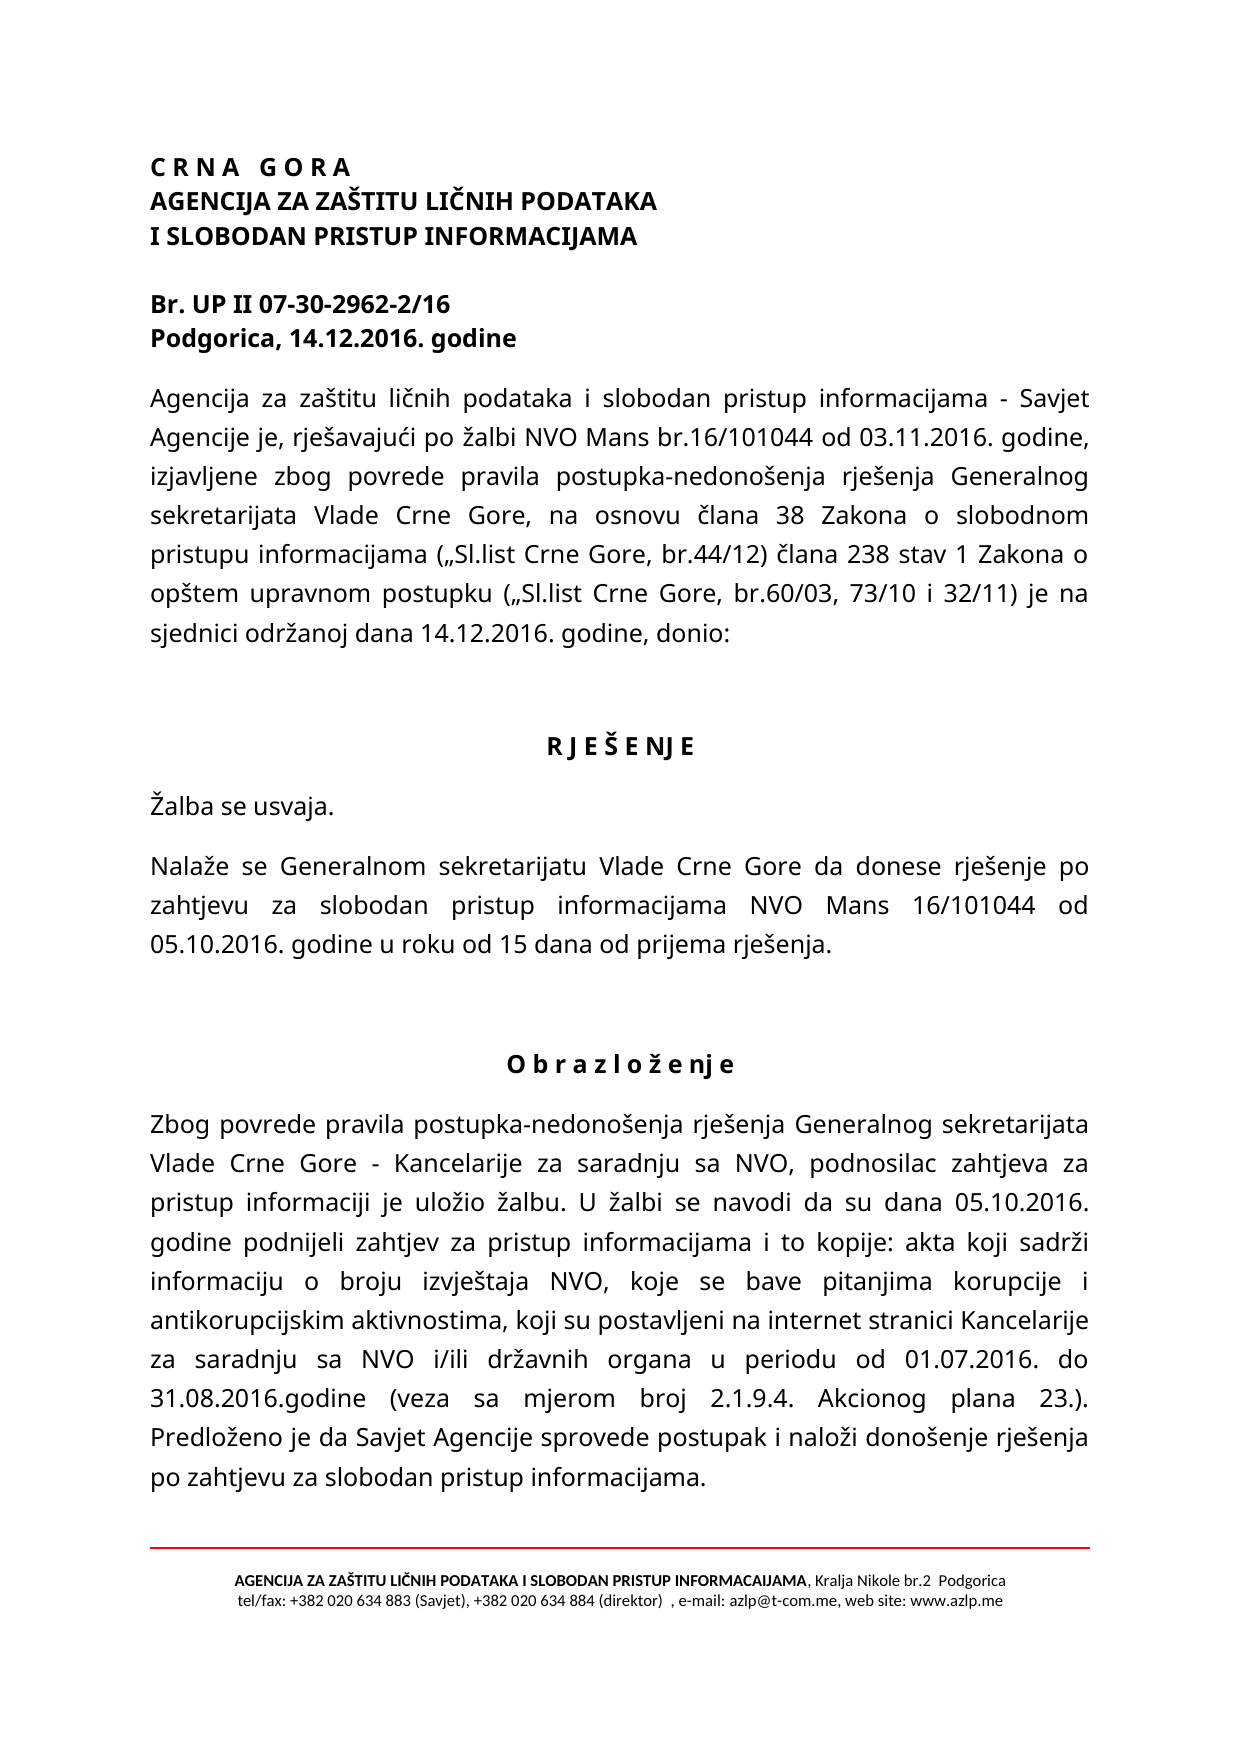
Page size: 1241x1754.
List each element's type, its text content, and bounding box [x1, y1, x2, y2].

text Agencija za zaštitu ličnih podataka i slobodan pristup informacijama - Savjet Agencije je, rješavajući po žalbi NVO Mans br.16/101044 od 03.11.2016. godine, izjavljene zbog povrede pravila postupka-nedonošenja rješenja Generalnog sekretarijata Vlade Crne Gore, na osnovu člana 38 Zakona o slobodnom pristupu informacijama („Sl.list Crne Gore, br.44/12) člana 238 stav 1 Zakona o opštem upravnom postupku („Sl.list Crne Gore, br.60/03, 73/10 i 32/11) je na sjednici održanoj dana 14.12.2016. godine, donio: [150, 380, 1090, 649]
text Podgorica, 14.12.2016. godine [150, 320, 1090, 354]
text Zbog povrede pravila postupka-nedonošenja rješenja Generalnog sekretarijata Vlade Crne Gore - Kancelarije za saradnju sa NVO, podnosilac zahtjeva za pristup informaciji je uložio žalbu. U žalbi se navodi da su dana 05.10.2016. godine podnijeli zahtjev za pristup informacijama i to kopije: akta koji sadrži informaciju o broju izvještaja NVO, koje se bave pitanjima korupcije i antikorupcijskim aktivnostima, koji su postavljeni na internet stranici Kancelarije za saradnju sa NVO i/ili državnih organa u periodu od 01.07.2016. do 31.08.2016.godine (veza sa mjerom broj 2.1.9.4. Akcionog plana 23.). Predloženo je da Savjet Agencije sprovede postupak i naloži donošenje rješenja po zahtjevu za slobodan pristup informacijama. [150, 1107, 1090, 1493]
text Br. UP II 07-30-2962-2/16 [150, 286, 1090, 320]
text R J E Š E NJ E [150, 728, 1090, 762]
text I SLOBODAN PRISTUP INFORMACIJAMA [150, 218, 1090, 252]
text C R N A G O R A [150, 150, 1090, 184]
text AGENCIJA ZA ZAŠTITU LIČNIH PODATAKA [150, 184, 1090, 218]
text Nalaže se Generalnom sekretarijatu Vlade Crne Gore da donese rješenje po zahtjevu za slobodan pristup informacijama NVO Mans 16/101044 od 05.10.2016. godine u roku od 15 dana od prijema rješenja. [150, 848, 1090, 961]
text O b r a z l o ž e nj e [150, 1047, 1090, 1081]
text Žalba se usvaja. [150, 788, 1090, 822]
